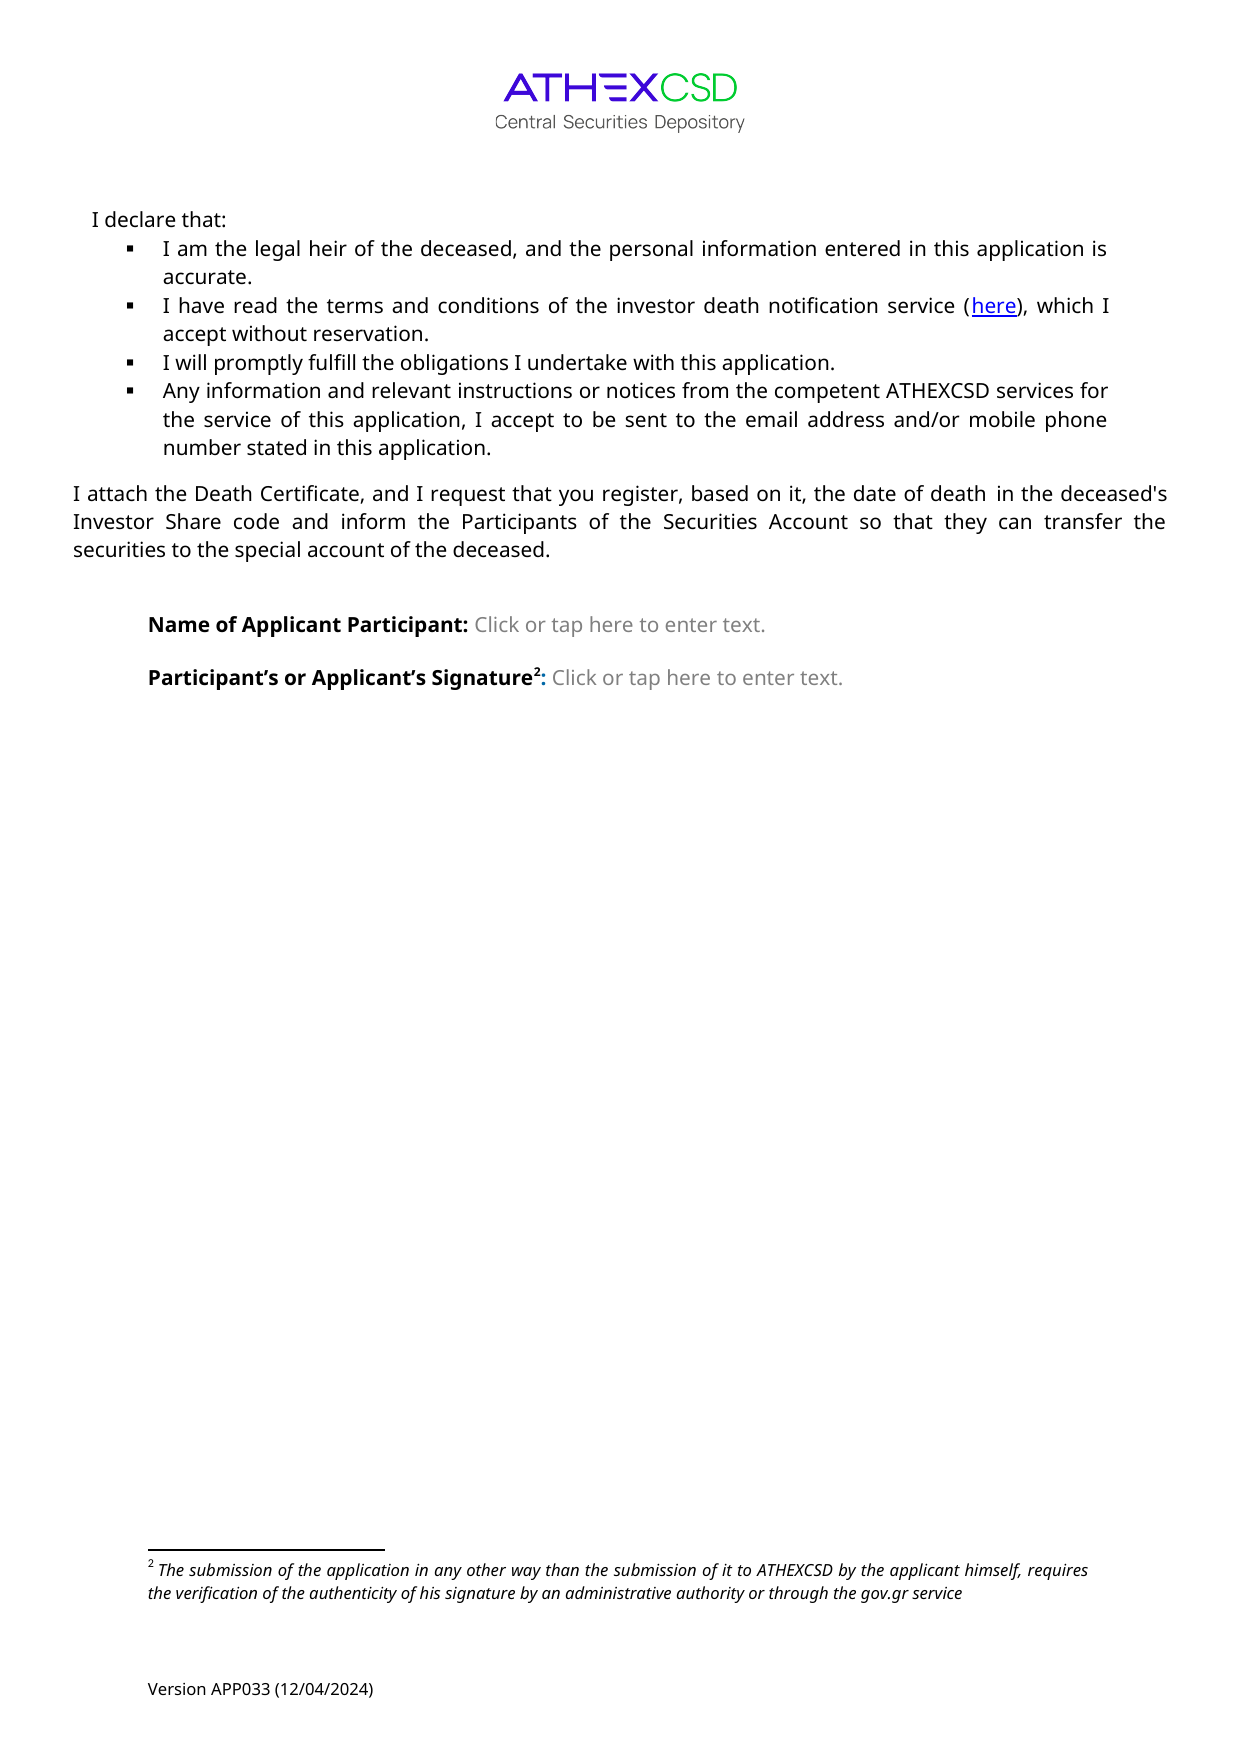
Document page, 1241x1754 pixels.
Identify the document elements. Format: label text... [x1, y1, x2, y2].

table_cell I attach the Death Certificate, and I request that you register, based on it, the date of death in the deceased's Investor Share code and inform the Participants of the Securities Account so that they can transfer the securities to the special account of the deceased. [62, 479, 1179, 585]
table_cell I declare that: I am the legal heir of the deceased, and the personal information entered in this application is accurate. I have read the terms and conditions of the investor death notification service (here), which I accept without reservation. I will promptly fulfill the obligations I undertake with this application. Any information and relevant instructions or notices from the competent ATHEXCSD services for the service of this application, I accept to be sent to the email address and/or mobile phone number stated in this application. [76, 177, 1121, 479]
text Name of Applicant Participant: [148, 610, 1093, 638]
picture [495, 73, 745, 133]
text Participant’s or Applicant’s Signature: [148, 663, 1093, 692]
